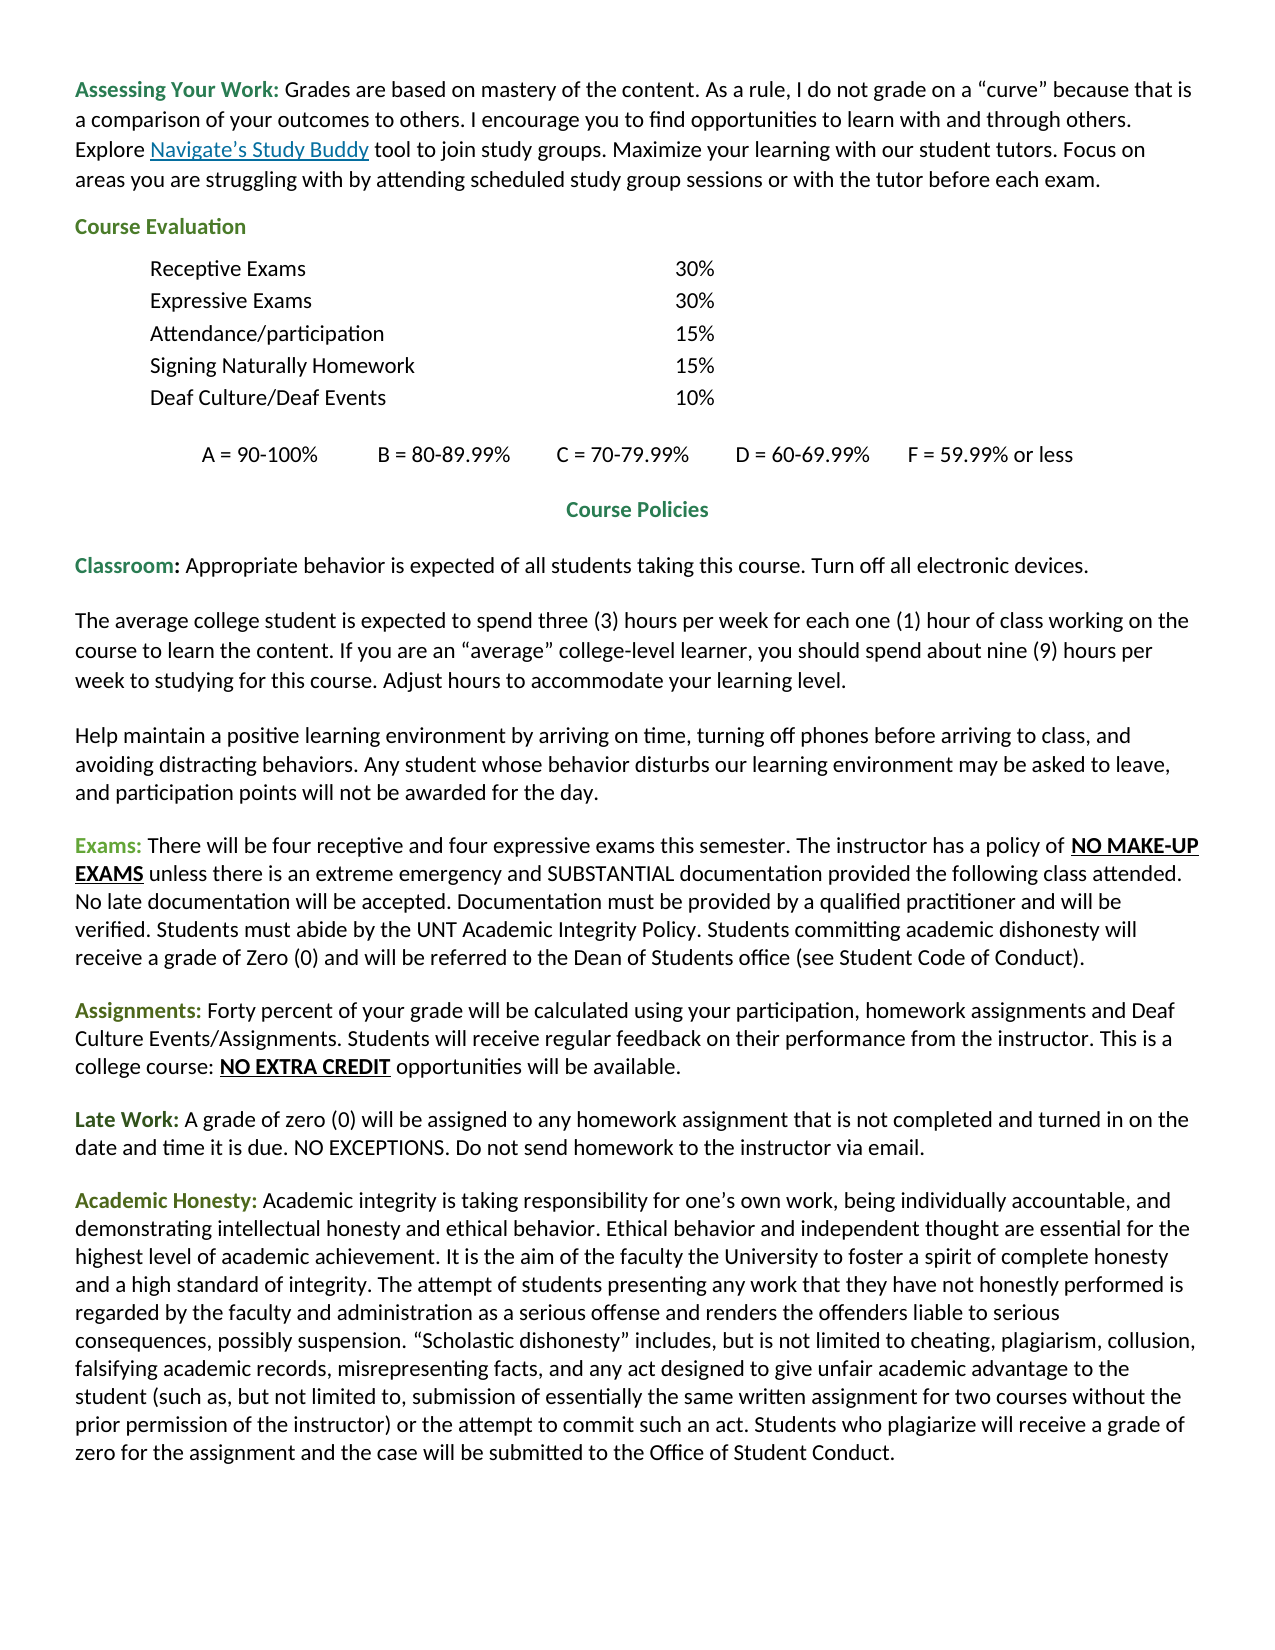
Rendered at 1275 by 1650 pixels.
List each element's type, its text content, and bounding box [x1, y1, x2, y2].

text Deaf Culture/Deaf Events 10% [75, 383, 1200, 411]
text Help maintain a positive learning environment by arriving on time, turning off phones before arriving to class, and avoiding distracting behaviors. Any student whose behavior disturbs our learning environment may be asked to leave, and participation points will not be awarded for the day. [75, 722, 1200, 806]
text Attendance/participation 15% [75, 319, 1200, 347]
text Course Evaluation [75, 212, 1200, 241]
text Expressive Exams 30% [75, 287, 1200, 315]
text Receptive Exams 30% [75, 254, 1200, 282]
subtitle Assessing Your Work: Grades are based on mastery of the content. As a rule, I do not grade on a “curve” because that is a comparison of your outcomes to others. I encourage you to find opportunities to learn with and through others. Explore Navigate’s Study Buddy tool to join study groups. Maximize your learning with our student tutors. Focus on areas you are struggling with by attending scheduled study group sessions or with the tutor before each exam. [75, 75, 1200, 194]
text Classroom: Appropriate behavior is expected of all students taking this course. Turn off all electronic devices. [75, 551, 1200, 579]
text The average college student is expected to spend three (3) hours per week for each one (1) hour of class working on the course to learn the content. If you are an “average” college-level learner, you should spend about nine (9) hours per week to studying for this course. Adjust hours to accommodate your learning level. [75, 606, 1200, 694]
text Exams: There will be four receptive and four expressive exams this semester. The instructor has a policy of NO MAKE-UP EXAMS unless there is an extreme emergency and SUBSTANTIAL documentation provided the following class attended. No late documentation will be accepted. Documentation must be provided by a qualified practitioner and will be verified. Students must abide by the UNT Academic Integrity Policy. Students committing academic dishonesty will receive a grade of Zero (0) and will be referred to the Dean of Students office (see Student Code of Conduct). [75, 831, 1200, 971]
text A = 90-100% B = 80-89.99% C = 70-79.99% D = 60-69.99% F = 59.99% or less [75, 440, 1200, 468]
text Signing Naturally Homework 15% [75, 351, 1200, 379]
text Assignments: Forty percent of your grade will be calculated using your participation, homework assignments and Deaf Culture Events/Assignments. Students will receive regular feedback on their performance from the instructor. This is a college course: NO EXTRA CREDIT opportunities will be available. [75, 996, 1200, 1080]
text Academic Honesty: Academic integrity is taking responsibility for one’s own work, being individually accountable, and demonstrating intellectual honesty and ethical behavior. Ethical behavior and independent thought are essential for the highest level of academic achievement. It is the aim of the faculty the University to foster a spirit of complete honesty and a high standard of integrity. The attempt of students presenting any work that they have not honestly performed is regarded by the faculty and administration as a serious offense and renders the offenders liable to serious consequences, possibly suspension. “Scholastic dishonesty” includes, but is not limited to cheating, plagiarism, collusion, falsifying academic records, misrepresenting facts, and any act designed to give unfair academic advantage to the student (such as, but not limited to, submission of essentially the same written assignment for two courses without the prior permission of the instructor) or the attempt to commit such an act. Students who plagiarize will receive a grade of zero for the assignment and the case will be submitted to the Office of Student Conduct. [75, 1186, 1200, 1466]
text Late Work: A grade of zero (0) will be assigned to any homework assignment that is not completed and turned in on the date and time it is due. NO EXCEPTIONS. Do not send homework to the instructor via email. [75, 1105, 1200, 1161]
text Course Policies [75, 496, 1200, 524]
